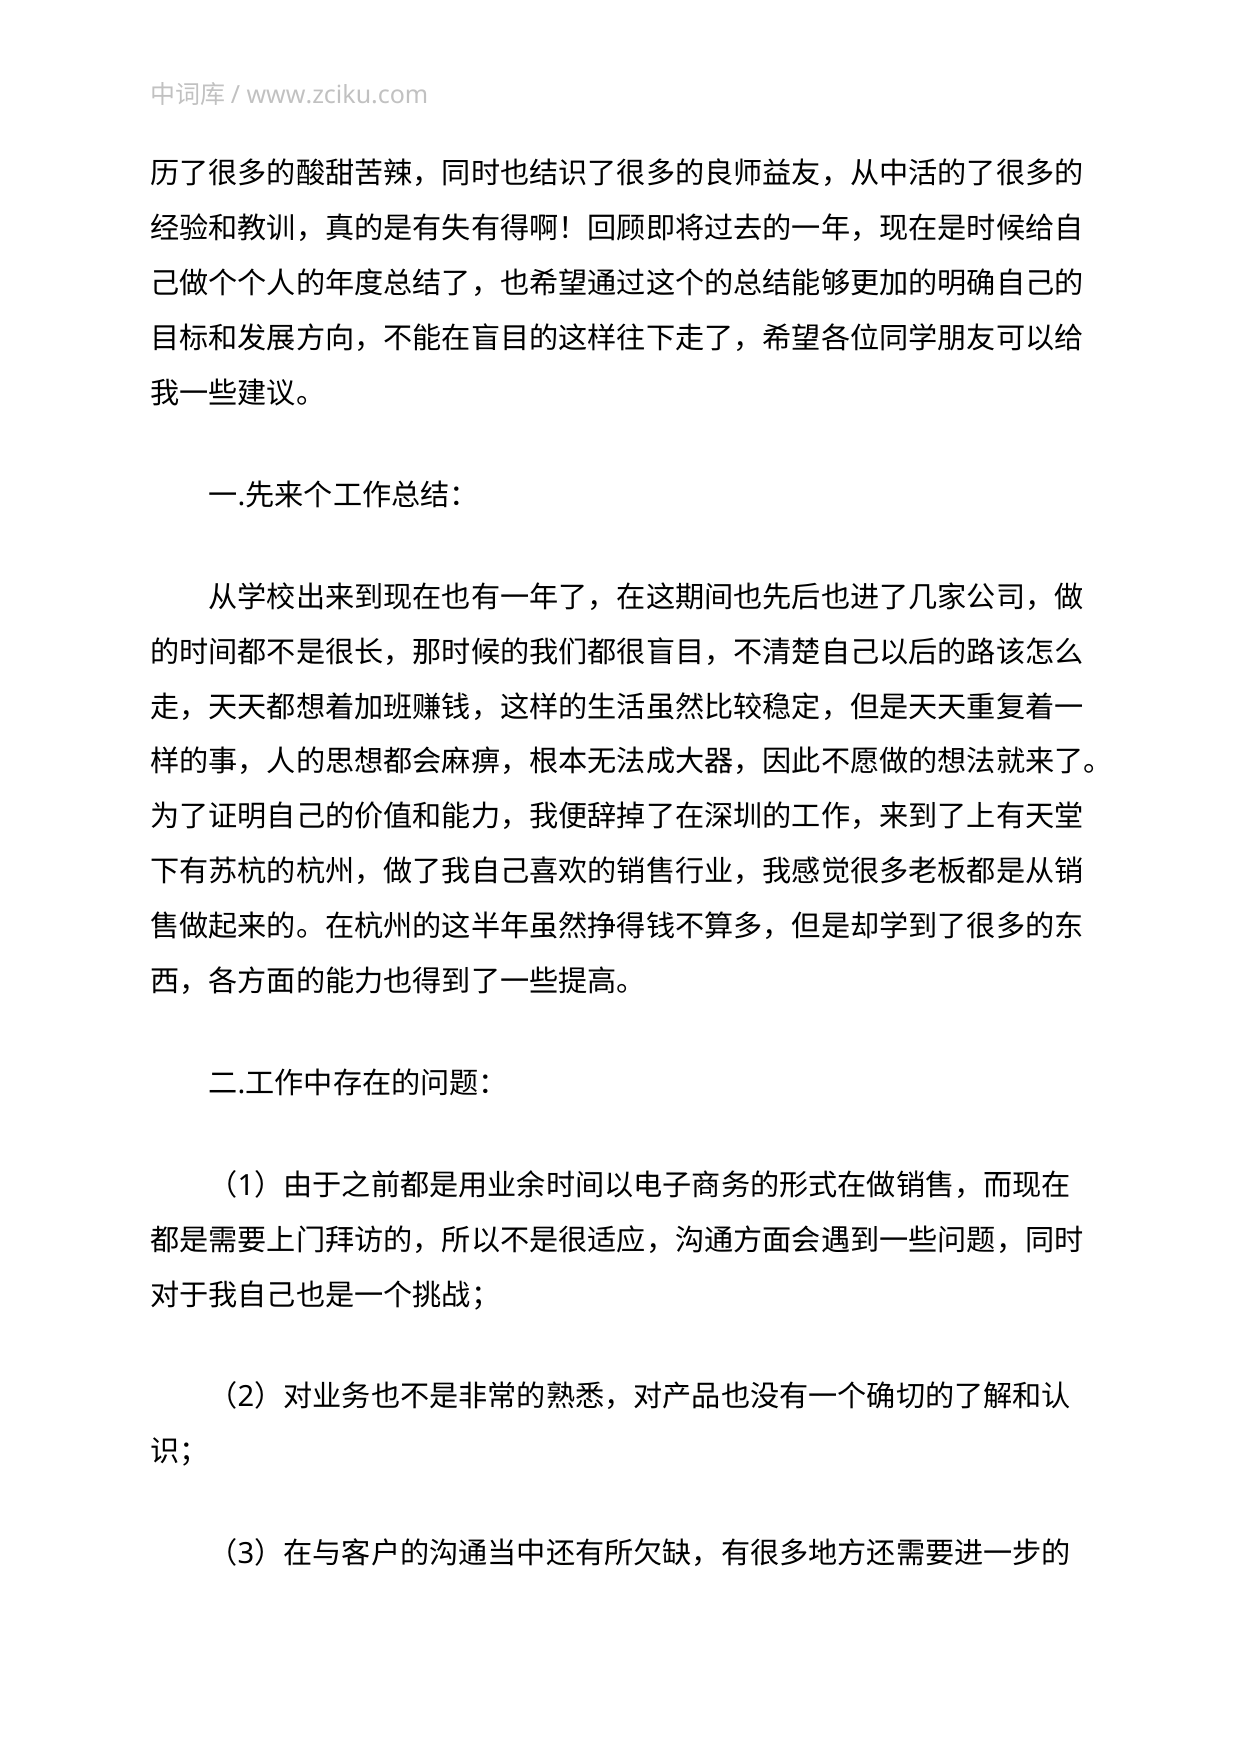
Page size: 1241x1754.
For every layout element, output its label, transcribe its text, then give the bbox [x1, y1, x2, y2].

text 一.先来个工作总结： [150, 471, 1090, 514]
text 二.工作中存在的问题： [150, 1059, 1090, 1102]
text （2）对业务也不是非常的熟悉，对产品也没有一个确切的了解和认识； [150, 1373, 1090, 1470]
text 从学校出来到现在也有一年了，在这期间也先后也进了几家公司，做的时间都不是很长，那时候的我们都很盲目，不清楚自己以后的路该怎么走，天天都想着加班赚钱，这样的生活虽然比较稳定，但是天天重复着一样的事，人的思想都会麻痹，根本无法成大器，因此不愿做的想法就来了。为了证明自己的价值和能力，我便辞掉了在深圳的工作，来到了上有天堂下有苏杭的杭州，做了我自己喜欢的销售行业，我感觉很多老板都是从销售做起来的。在杭州的这半年虽然挣得钱不算多，但是却学到了很多的东西，各方面的能力也得到了一些提高。 [150, 573, 1090, 1000]
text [150, 150, 1090, 412]
text （1）由于之前都是用业余时间以电子商务的形式在做销售，而现在都是需要上门拜访的，所以不是很适应，沟通方面会遇到一些问题，同时对于我自己也是一个挑战； [150, 1161, 1090, 1313]
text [150, 1530, 1090, 1572]
